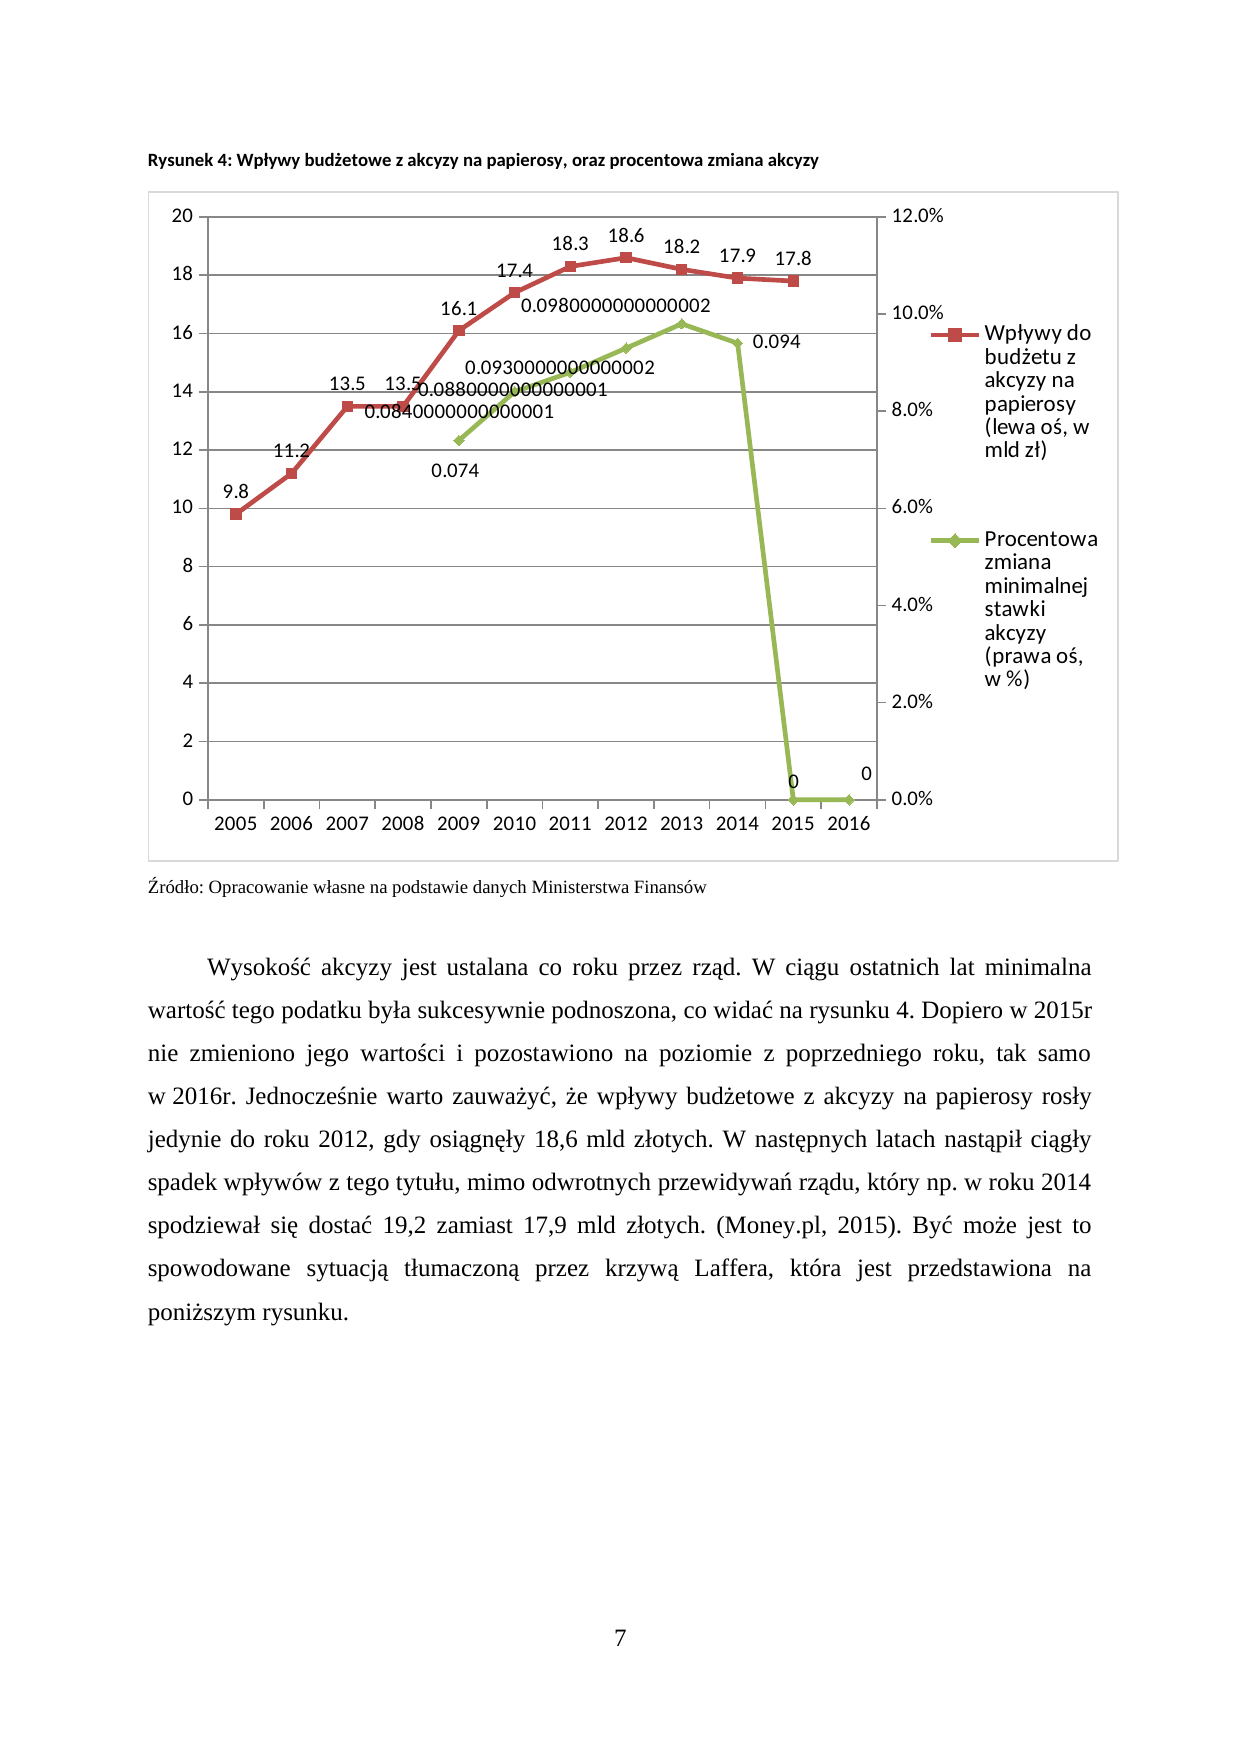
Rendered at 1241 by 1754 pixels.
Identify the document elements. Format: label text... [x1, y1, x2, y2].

text Rysunek 4: Wpływy budżetowe z akcyzy na papierosy, oraz procentowa zmiana akcyzy [148, 148, 1092, 171]
text Źródło: Opracowanie własne na podstawie danych Ministerstwa Finansów [148, 876, 1092, 898]
text Wysokość akcyzy jest ustalana co roku przez rząd. W ciągu ostatnich lat minimalna wartość tego podatku była sukcesywnie podnoszona, co widać na rysunku 4. Dopiero w 2015r nie zmieniono jego wartości i pozostawiono na poziomie z poprzedniego roku, tak samo w 2016r. Jednocześnie warto zauważyć, że wpływy budżetowe z akcyzy na papierosy rosły jedynie do roku 2012, gdy osiągnęły 18,6 mld złotych. W następnych latach nastąpił ciągły spadek wpływów z tego tytułu, mimo odwrotnych przewidywań rządu, który np. w roku 2014 spodziewał się dostać 19,2 zamiast 17,9 mld złotych. (Money.pl, 2015). Być może jest to spowodowane sytuacją tłumaczoną przez krzywą Laffera, która jest przedstawiona na poniższym rysunku. [148, 952, 1092, 1325]
